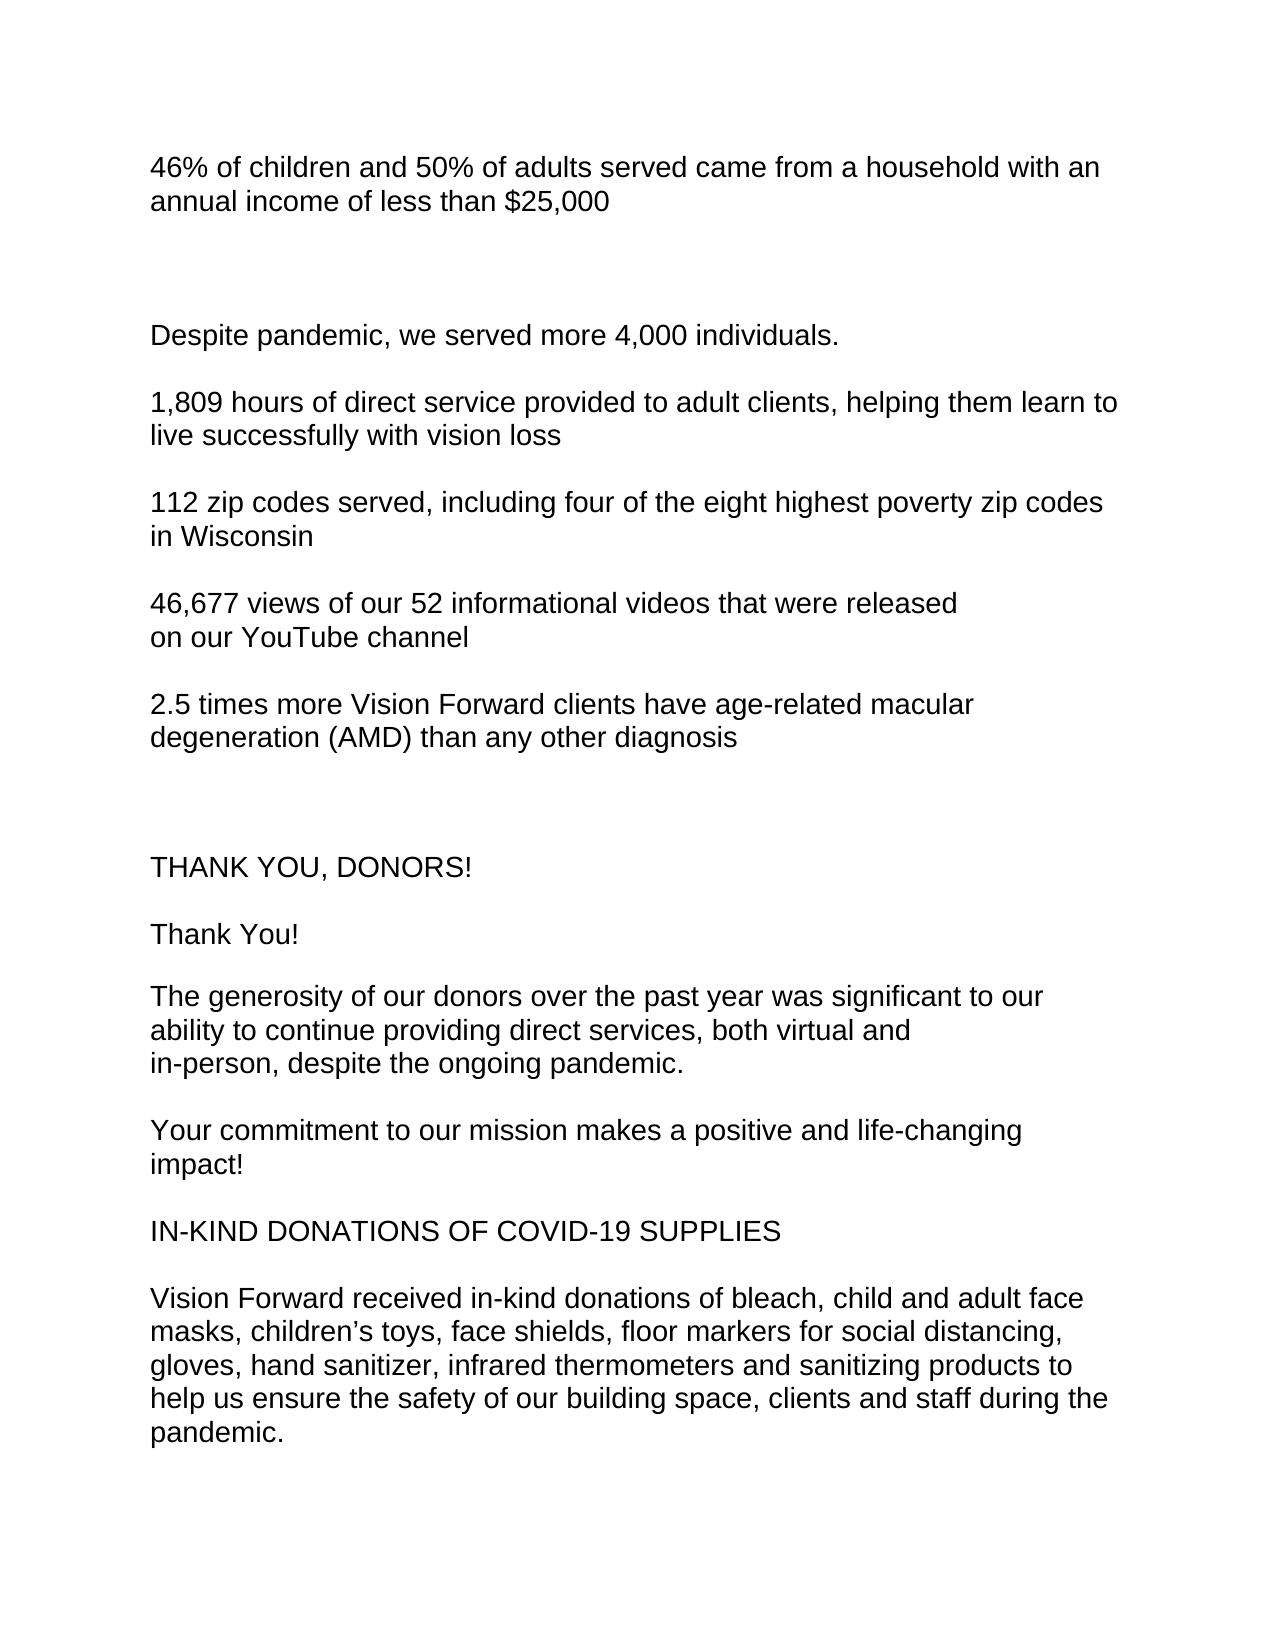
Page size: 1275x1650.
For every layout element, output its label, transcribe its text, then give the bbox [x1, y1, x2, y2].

text 46,677 views of our 52 informational videos that were released [150, 586, 1125, 619]
text Despite pandemic, we served more 4,000 individuals. [150, 318, 1125, 351]
text in-person, despite the ongoing pandemic. [150, 1046, 1125, 1079]
text on our YouTube channel [150, 619, 1125, 653]
text 1,809 hours of direct service provided to adult clients, helping them learn to live successfully with vision loss [150, 385, 1125, 452]
text IN-KIND DONATIONS OF COVID-19 SUPPLIES [150, 1214, 1125, 1247]
text 112 zip codes served, including four of the eight highest poverty zip codes in Wisconsin [150, 485, 1125, 552]
text 46% of children and 50% of adults served came from a household with an annual income of less than $25,000 [150, 150, 1125, 217]
text Vision Forward received in-kind donations of bleach, child and adult face masks, children’s toys, face shields, floor markers for social distancing, gloves, hand sanitizer, infrared thermometers and sanitizing products to help us ensure the safety of our building space, clients and staff during the pandemic. [150, 1281, 1125, 1448]
text Your commitment to our mission makes a positive and life-changing impact! [150, 1113, 1125, 1180]
text The generosity of our donors over the past year was significant to our ability to continue providing direct services, both virtual and [150, 979, 1125, 1046]
text Thank You! [150, 917, 1125, 950]
text 2.5 times more Vision Forward clients have age-related macular degeneration (AMD) than any other diagnosis [150, 687, 1125, 754]
text THANK YOU, DONORS! [150, 849, 1125, 883]
